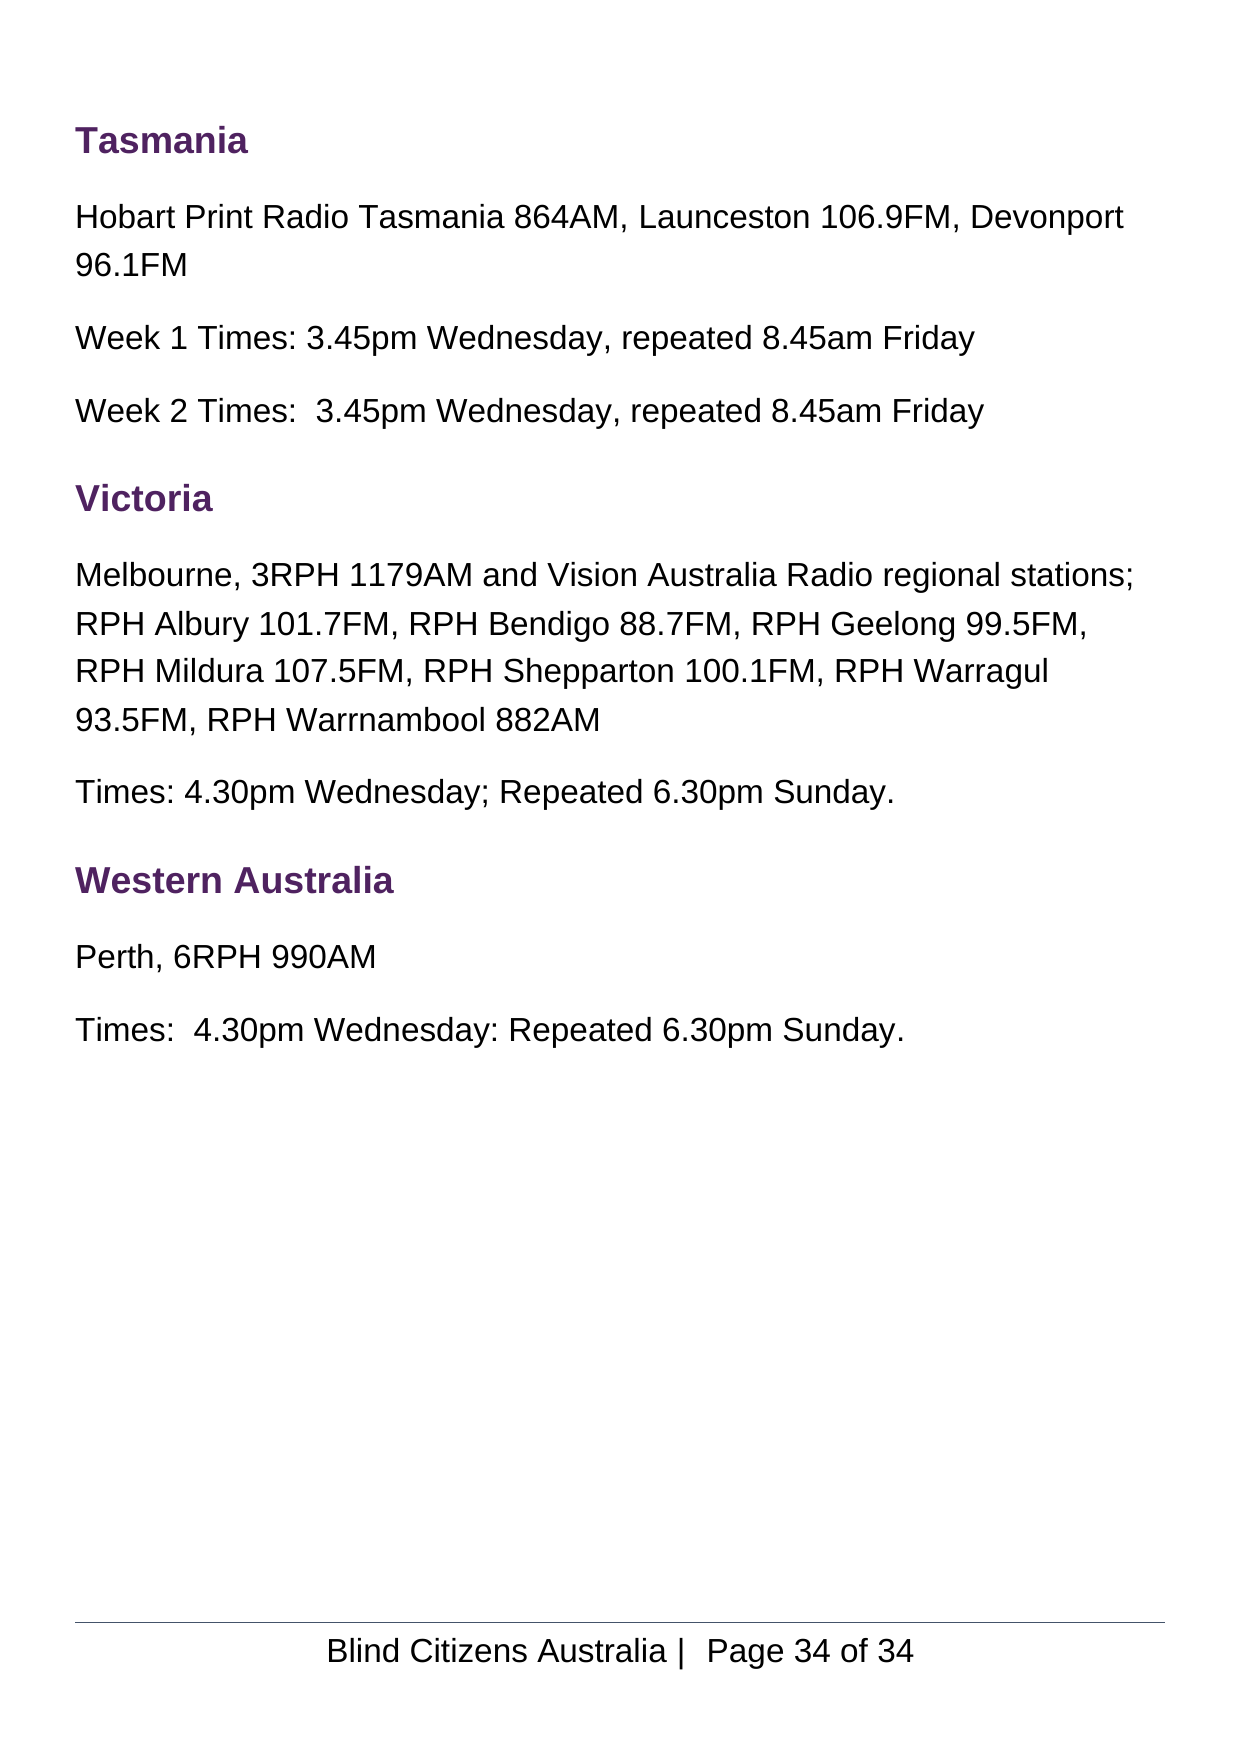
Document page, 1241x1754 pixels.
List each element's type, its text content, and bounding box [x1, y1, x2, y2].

text Week 2 Times: 3.45pm Wednesday, repeated 8.45am Friday [75, 391, 1165, 429]
text Melbourne, 3RPH 1179AM and Vision Australia Radio regional stations; RPH Albury 101.7FM, RPH Bendigo 88.7FM, RPH Geelong 99.5FM, RPH Mildura 107.5FM, RPH Shepparton 100.1FM, RPH Warragul 93.5FM, RPH Warrnambool 882AM [75, 556, 1165, 738]
text Times: 4.30pm Wednesday; Repeated 6.30pm Sunday. [75, 773, 1165, 811]
text Hobart Print Radio Tasmania 864AM, Launceston 106.9FM, Devonport 96.1FM [75, 197, 1165, 283]
text Perth, 6RPH 990AM [75, 937, 1165, 975]
text Week 1 Times: 3.45pm Wednesday, repeated 8.45am Friday [75, 318, 1165, 357]
subtitle Tasmania [75, 118, 1165, 161]
subtitle Victoria [75, 477, 1165, 520]
text Times: 4.30pm Wednesday: Repeated 6.30pm Sunday. [75, 1010, 1165, 1048]
subtitle Western Australia [75, 858, 1165, 901]
